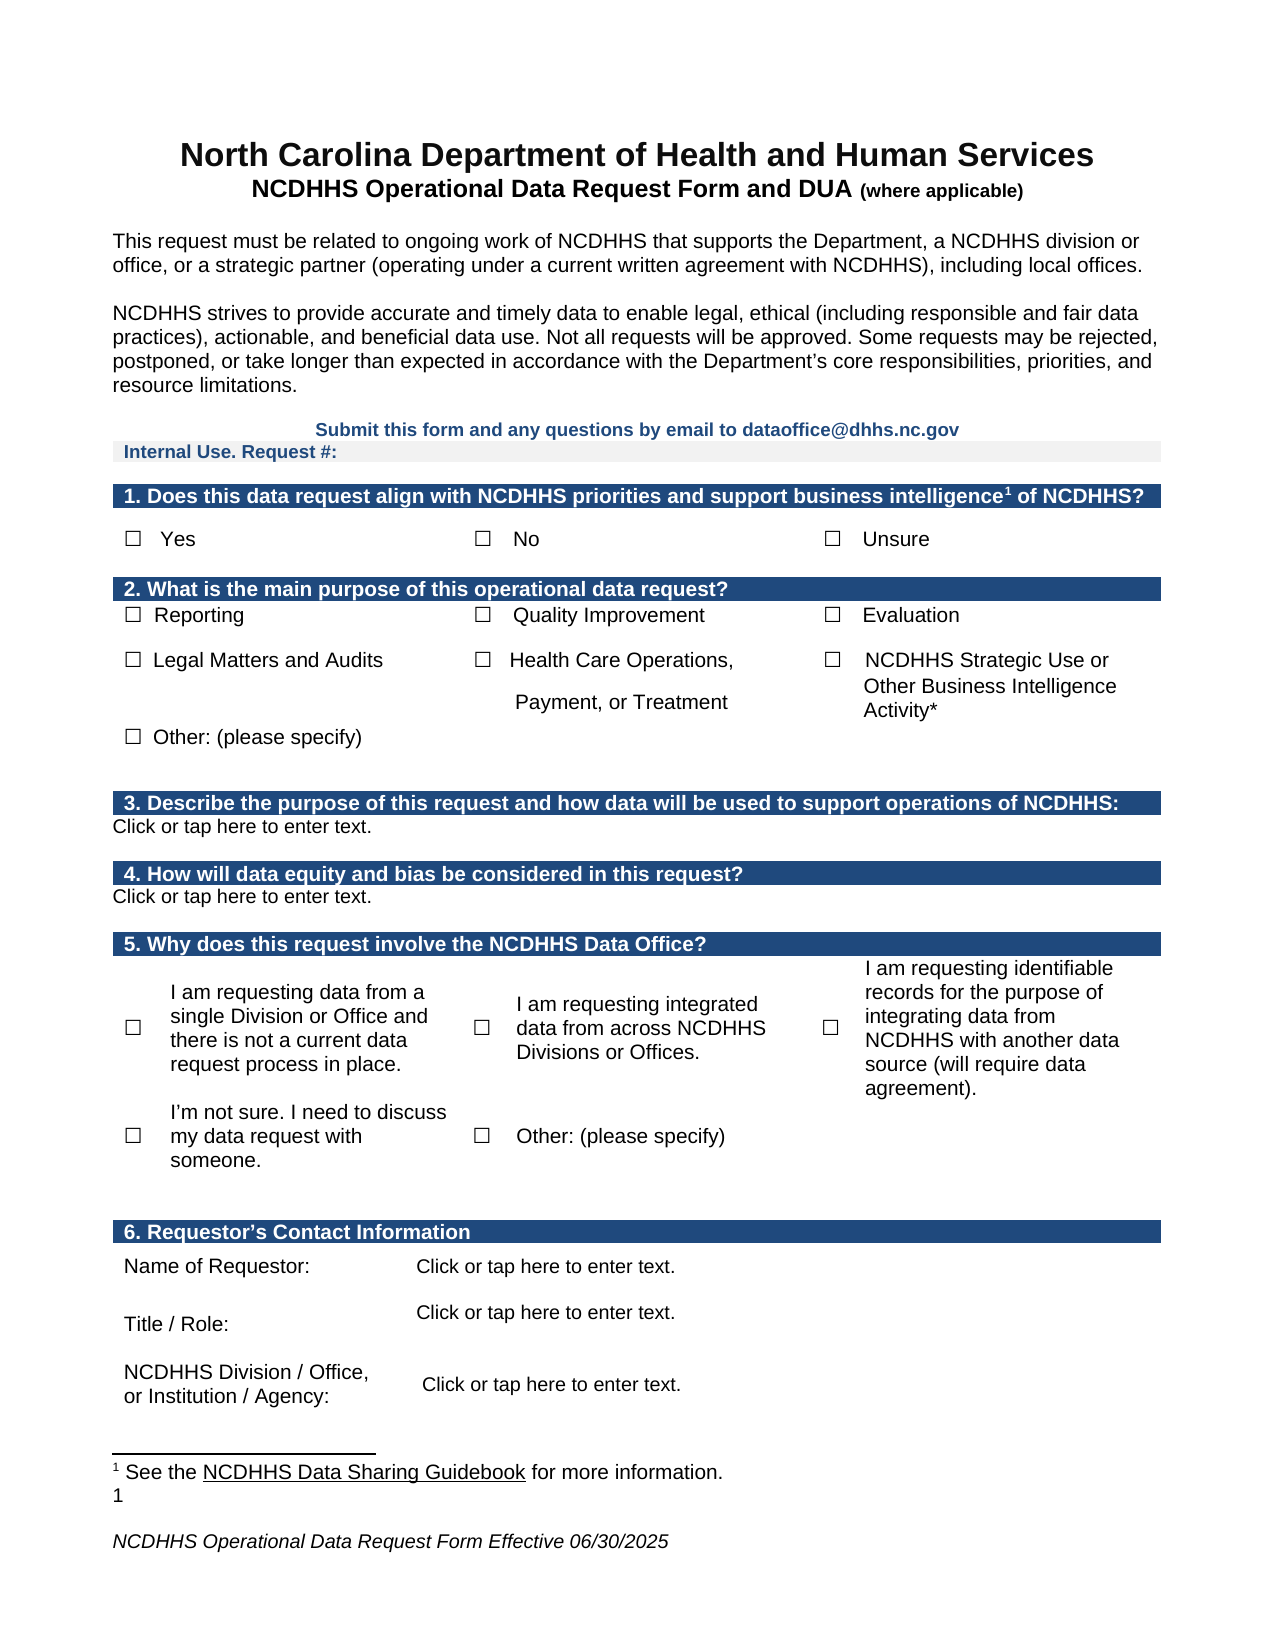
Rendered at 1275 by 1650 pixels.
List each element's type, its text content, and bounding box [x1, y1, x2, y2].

text This request must be related to ongoing work of NCDHHS that supports the Department, a NCDHHS division or office, or a strategic partner (operating under a current written agreement with NCDHHS), including local offices. [112, 229, 1162, 277]
table_cell [461, 956, 505, 1100]
table_cell [461, 1100, 505, 1172]
table_cell I am requesting integrated data from across NCDHHS Divisions or Offices. [505, 956, 810, 1100]
table_cell Name of Requestor: [113, 1244, 393, 1288]
subtitle NCDHHS Operational Data Request Form and DUA (where applicable) [112, 174, 1162, 202]
table_cell I’m not sure. I need to discuss my data request with someone. [159, 1100, 461, 1172]
table_cell Yes [113, 508, 462, 553]
table_cell [113, 1100, 159, 1172]
table_header 2. What is the main purpose of this operational data request? [113, 577, 1161, 601]
text NCDHHS strives to provide accurate and timely data to enable legal, ethical (including responsible and fair data practices), actionable, and beneficial data use. Not all requests will be approved. Some requests may be rejected, postponed, or take longer than expected in accordance with the Department’s core responsibilities, priorities, and resource limitations. [112, 301, 1162, 396]
table_header 4. How will data equity and bias be considered in this request? [113, 861, 1161, 885]
table_cell No [462, 508, 812, 553]
table_cell [810, 956, 853, 1100]
table_header 5. Why does this request involve the NCDHHS Data Office? [113, 932, 1161, 956]
table_cell Unsure [812, 508, 1161, 553]
table_cell Legal Matters and Audits [113, 646, 462, 722]
table_cell Title / Role: [113, 1288, 393, 1336]
table_cell [393, 1336, 1161, 1432]
table_header 6. Requestor’s Contact Information [113, 1220, 1161, 1243]
table_cell [113, 956, 159, 1100]
table_cell Reporting [113, 601, 462, 646]
table_cell Other: (please specify) [505, 1100, 1161, 1172]
text Submit this form and any questions by email to dataoffice@dhhs.nc.gov [112, 419, 1162, 441]
table_header Internal Use. Request #: [113, 441, 1161, 462]
table_cell NCDHHS Division / Office, or Institution / Agency: [113, 1336, 393, 1432]
table_cell NCDHHS Strategic Use or Other Business Intelligence Activity* [812, 646, 1161, 722]
table_header 3. Describe the purpose of this request and how data will be used to support operations of NCDHHS: [113, 791, 1161, 815]
table_header North Carolina Department of Health and Human Services [113, 135, 1162, 174]
table_cell I am requesting identifiable records for the purpose of integrating data from NCDHHS with another data source (will require data agreement). [854, 956, 1161, 1100]
table_cell I am requesting data from a single Division or Office and there is not a current data request process in place. [159, 956, 461, 1100]
table_cell Evaluation [812, 601, 1161, 646]
table_cell [393, 1244, 1161, 1288]
table_header 1. Does this data request align with NCDHHS priorities and support business intelligence of NCDHHS? [113, 484, 1161, 508]
table_cell [393, 1288, 1161, 1336]
table_cell Health Care Operations, Payment, or Treatment [462, 646, 812, 722]
table_cell Quality Improvement [462, 601, 812, 646]
table_cell Other: (please specify) [113, 722, 1161, 767]
